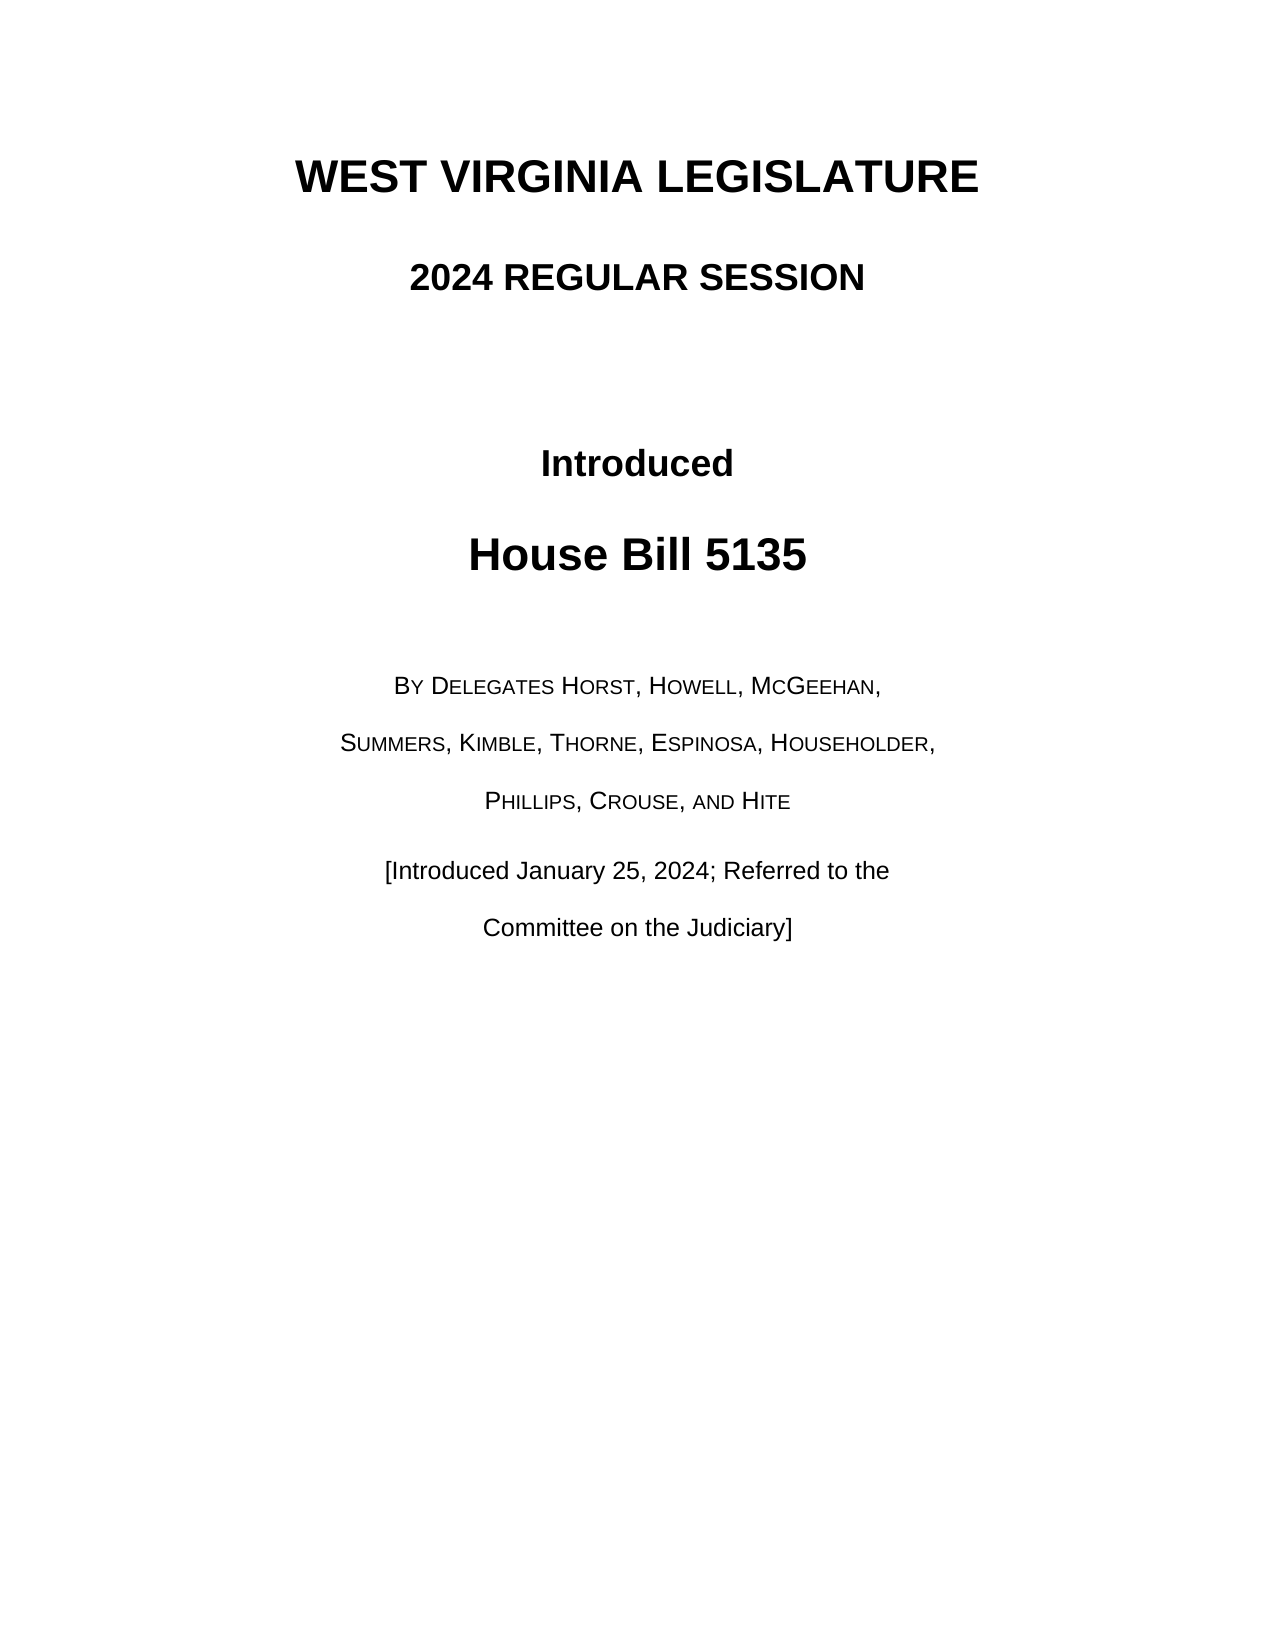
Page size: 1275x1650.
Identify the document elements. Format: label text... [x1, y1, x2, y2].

title 2024 REGULAR SESSION [150, 255, 1125, 298]
text Bill [150, 528, 1125, 581]
text By [337, 671, 937, 814]
title WEST VIRGINIA LEGISLATURE [150, 150, 1125, 203]
text [] [337, 856, 937, 942]
